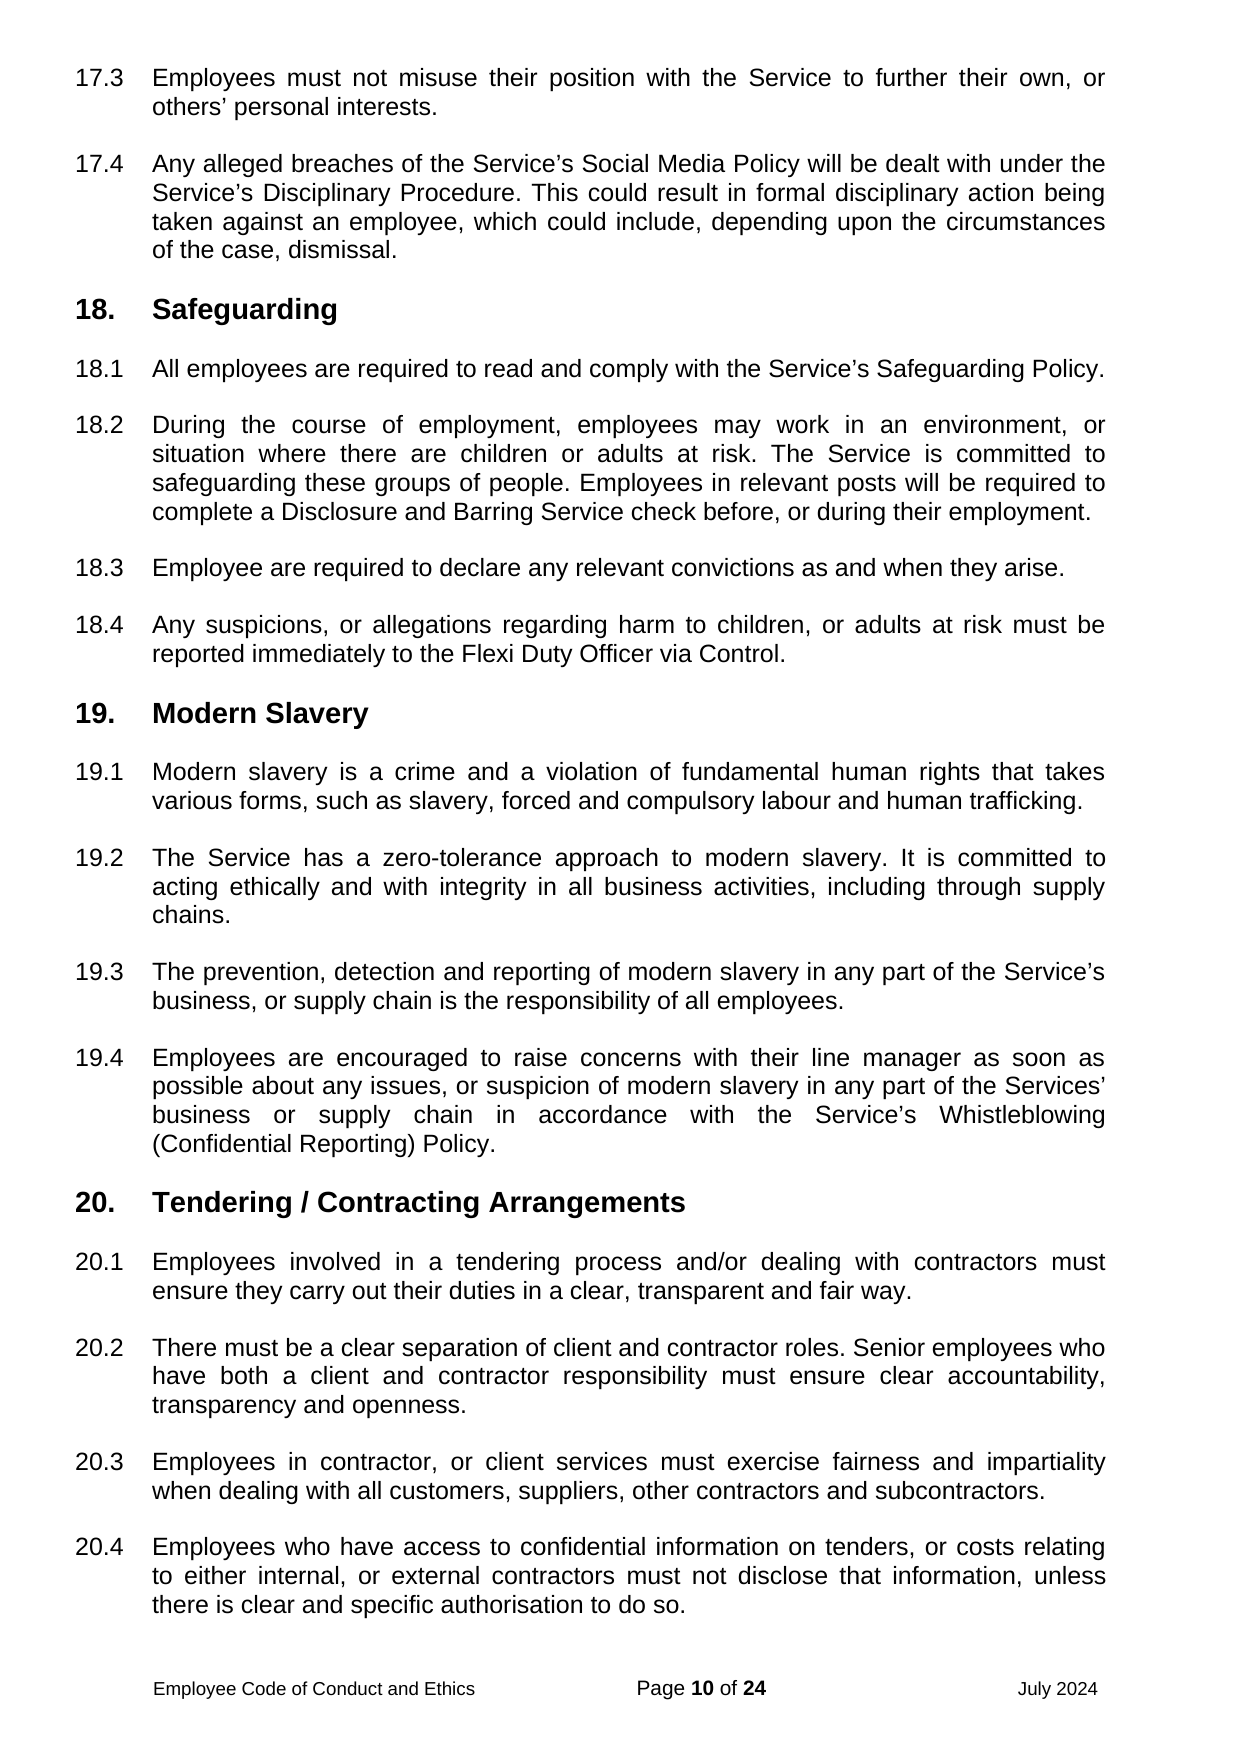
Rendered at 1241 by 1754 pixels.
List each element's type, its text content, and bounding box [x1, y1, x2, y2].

subtitle Employees who have access to confidential information on tenders, or costs relating to either internal, or external contractors must not disclose that information, unless there is clear and specific authorisation to do so. [75, 1532, 1107, 1619]
subtitle Employees in contractor, or client services must exercise fairness and impartiality when dealing with all customers, suppliers, other contractors and subcontractors. [75, 1447, 1107, 1504]
subtitle Employees involved in a tendering process and/or dealing with contractors must ensure they carry out their duties in a clear, transparent and fair way. [75, 1247, 1107, 1304]
subtitle Employee are required to declare any relevant convictions as and when they arise. [75, 553, 1107, 582]
subtitle Tendering / Contracting Arrangements [75, 1186, 1107, 1219]
subtitle Modern Slavery [75, 696, 1107, 729]
subtitle Any alleged breaches of the Service’s Social Media Policy will be dealt with under the Service’s Disciplinary Procedure. This could result in formal disciplinary action being taken against an employee, which could include, depending upon the circumstances of the case, dismissal. [75, 149, 1107, 264]
subtitle There must be a clear separation of client and contractor roles. Senior employees who have both a client and contractor responsibility must ensure clear accountability, transparency and openness. [75, 1333, 1107, 1419]
subtitle Safeguarding [75, 292, 1107, 326]
subtitle The prevention, detection and reporting of modern slavery in any part of the Service’s business, or supply chain is the responsibility of all employees. [75, 957, 1107, 1014]
subtitle Modern slavery is a crime and a violation of fundamental human rights that takes various forms, such as slavery, forced and compulsory labour and human trafficking. [75, 757, 1107, 815]
subtitle Employees must not misuse their position with the Service to further their own, or others’ personal interests. [75, 63, 1107, 121]
subtitle The Service has a zero-tolerance approach to modern slavery. It is committed to acting ethically and with integrity in all business activities, including through supply chains. [75, 843, 1107, 929]
subtitle Employees are encouraged to raise concerns with their line manager as soon as possible about any issues, or suspicion of modern slavery in any part of the Services’ business or supply chain in accordance with the Service’s Whistleblowing (Confidential Reporting) Policy. [75, 1042, 1107, 1157]
subtitle All employees are required to read and comply with the Service’s Safeguarding Policy. [75, 353, 1107, 382]
subtitle During the course of employment, employees may work in an environment, or situation where there are children or adults at risk. The Service is committed to safeguarding these groups of people. Employees in relevant posts will be required to complete a Disclosure and Barring Service check before, or during their employment. [75, 410, 1107, 525]
subtitle Any suspicions, or allegations regarding harm to children, or adults at risk must be reported immediately to the Flexi Duty Officer via Control. [75, 610, 1107, 668]
